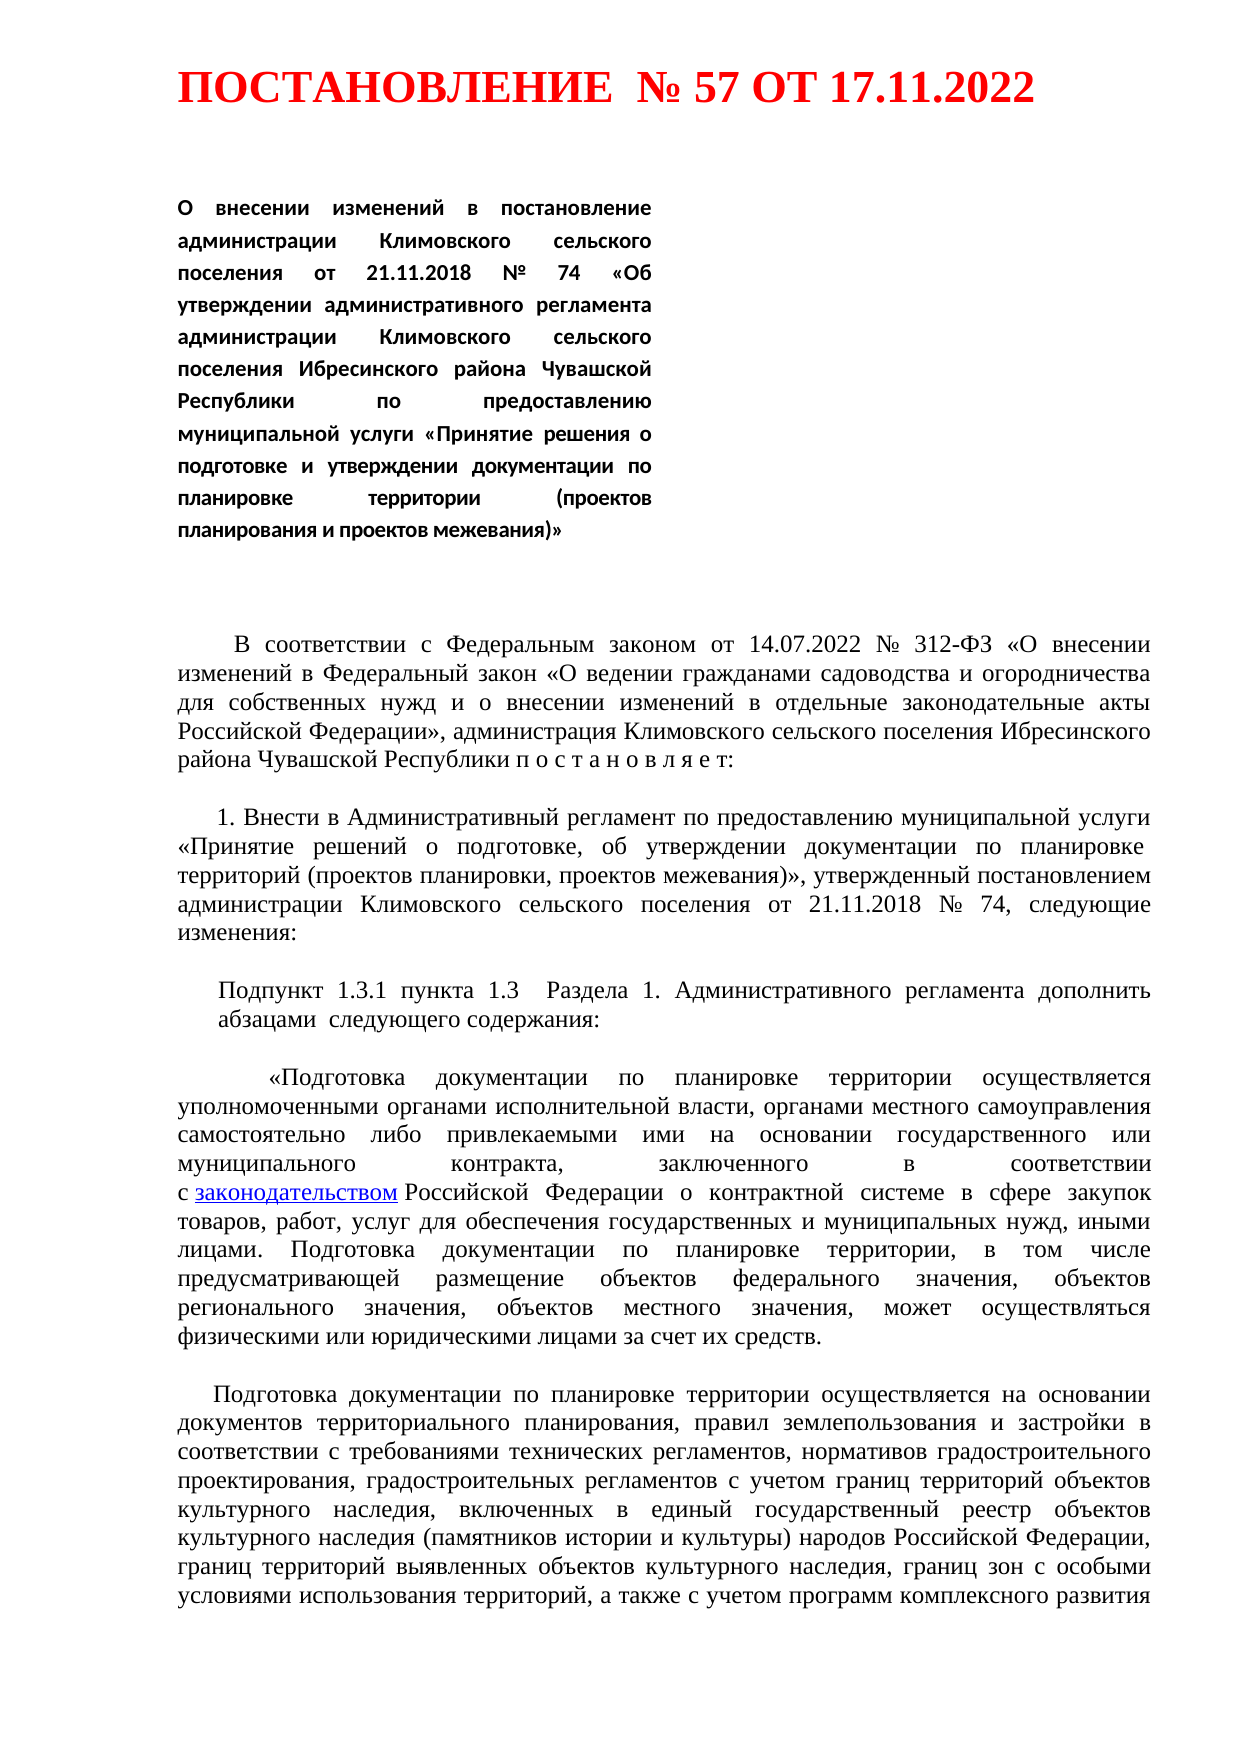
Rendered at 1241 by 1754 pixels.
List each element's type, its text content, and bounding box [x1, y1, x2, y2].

text «Подготовка документации по планировке территории осуществляется уполномоченными органами исполнительной власти, органами местного самоуправления самостоятельно либо привлекаемыми ими на основании государственного или муниципального контракта, заключенного в соответствии с законодательством Российской Федерации о контрактной системе в сфере закупок товаров, работ, услуг для обеспечения государственных и муниципальных нужд, иными лицами. Подготовка документации по планировке территории, в том числе предусматривающей размещение объектов федерального значения, объектов регионального значения, объектов местного значения, может осуществляться физическими или юридическими лицами за счет их средств. [177, 1062, 1152, 1349]
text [177, 1379, 1152, 1609]
text ПОСТАНОВЛЕНИЕ № 57 ОТ 17.11.2022 [177, 59, 1152, 112]
text В соответствии с Федеральным законом от 14.07.2022 № 312-ФЗ «О внесении изменений в Федеральный закон «О ведении гражданами садоводства и огородничества для собственных нужд и о внесении изменений в отдельные законодательные акты Российской Федерации», администрация Климовского сельского поселения Ибресинского района Чувашской Республики п о с т а н о в л я е т: [177, 629, 1152, 773]
table_header О внесении изменений в постановление администрации Климовского сельского поселения от 21.11.2018 № 74 «Об утверждении административного регламента администрации Климовского сельского поселения Ибресинского района Чувашской Республики по предоставлению муниципальной услуги «Принятие решения о подготовке и утверждении документации по планировке территории (проектов планирования и проектов межевания)» [166, 141, 663, 568]
text Подпункт 1.3.1 пункта 1.3 Раздела 1. Административного регламента дополнить абзацами следующего содержания: [218, 975, 1152, 1033]
text 1. Внести в Административный регламент по предоставлению муниципальной услуги «Принятие решений о подготовке, об утверждении документации по планировке территорий (проектов планировки, проектов межевания)», утвержденный постановлением администрации Климовского сельского поселения от 21.11.2018 № 74, следующие изменения: [177, 802, 1152, 946]
